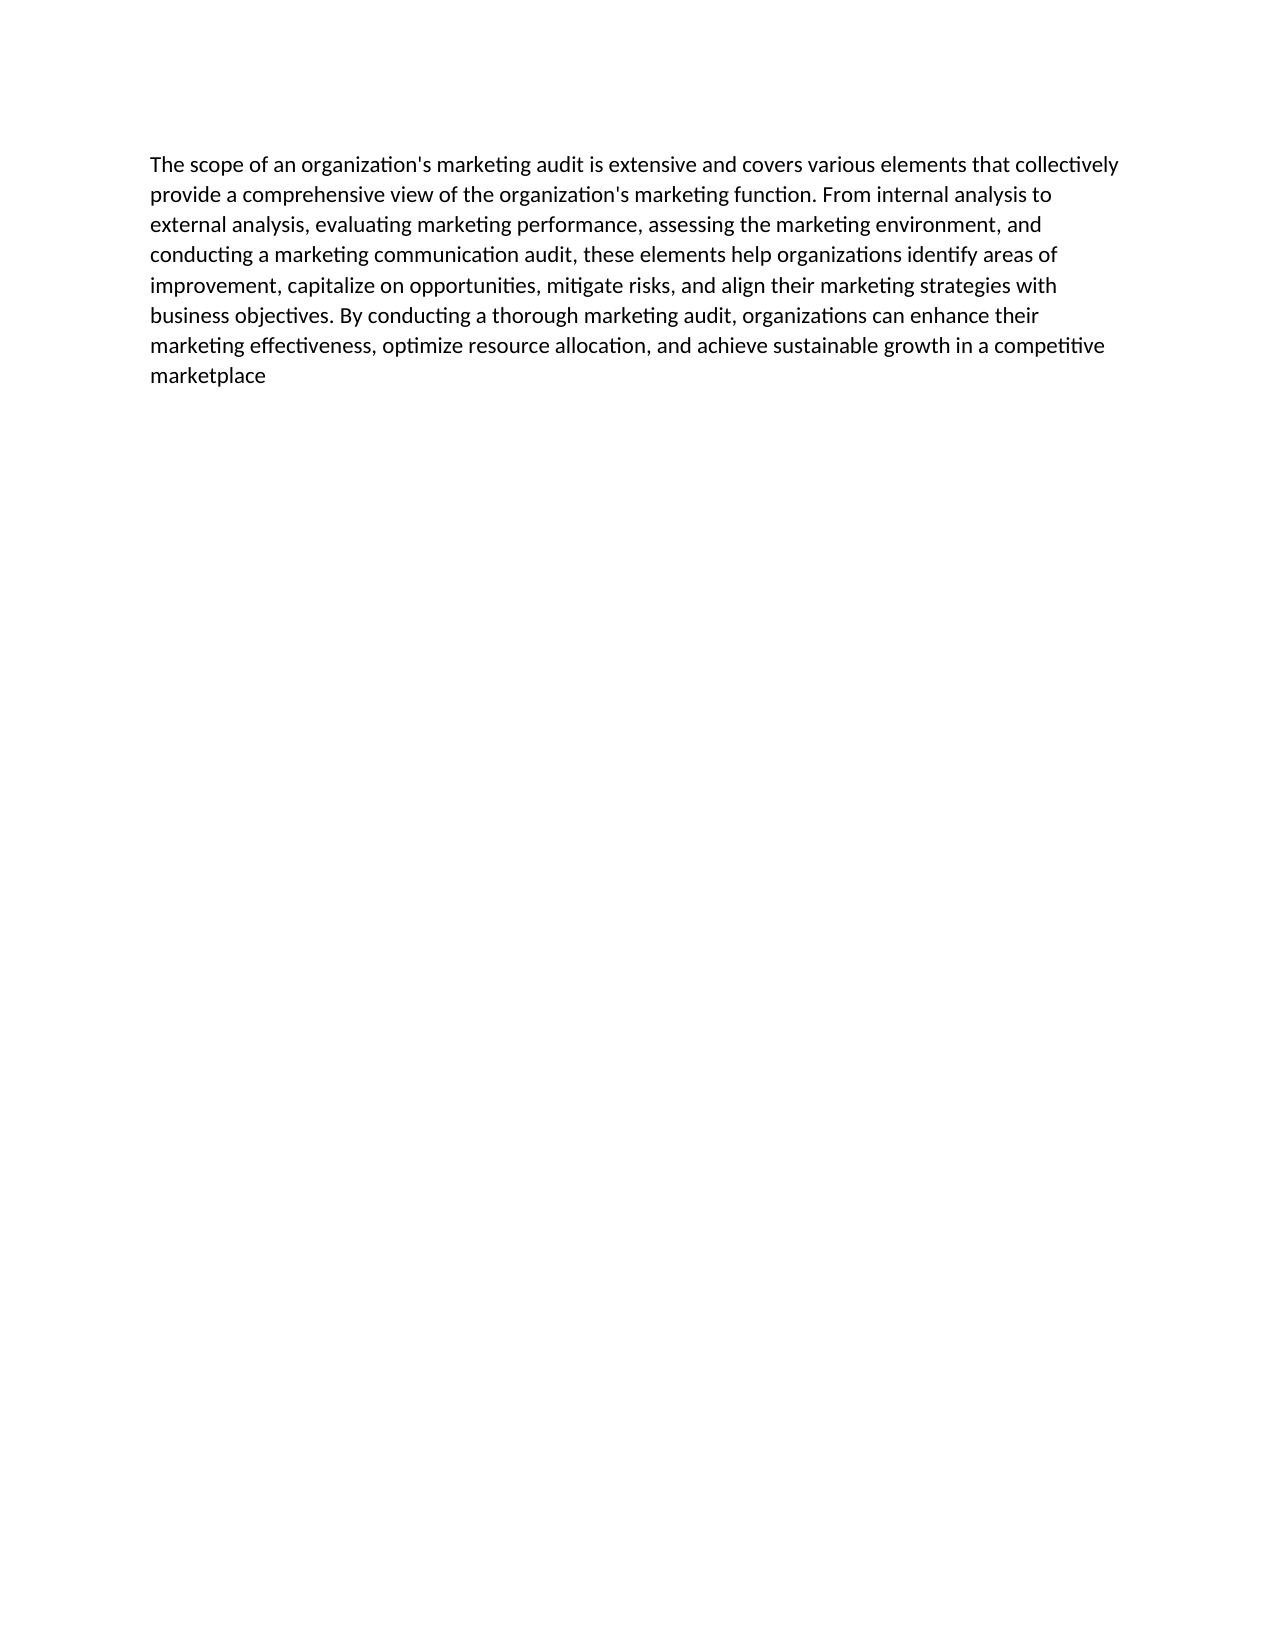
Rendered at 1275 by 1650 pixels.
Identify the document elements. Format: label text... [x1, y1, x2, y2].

text The scope of an organization's marketing audit is extensive and covers various elements that collectively provide a comprehensive view of the organization's marketing function. From internal analysis to external analysis, evaluating marketing performance, assessing the marketing environment, and conducting a marketing communication audit, these elements help organizations identify areas of improvement, capitalize on opportunities, mitigate risks, and align their marketing strategies with business objectives. By conducting a thorough marketing audit, organizations can enhance their marketing effectiveness, optimize resource allocation, and achieve sustainable growth in a competitive marketplace [150, 150, 1125, 389]
